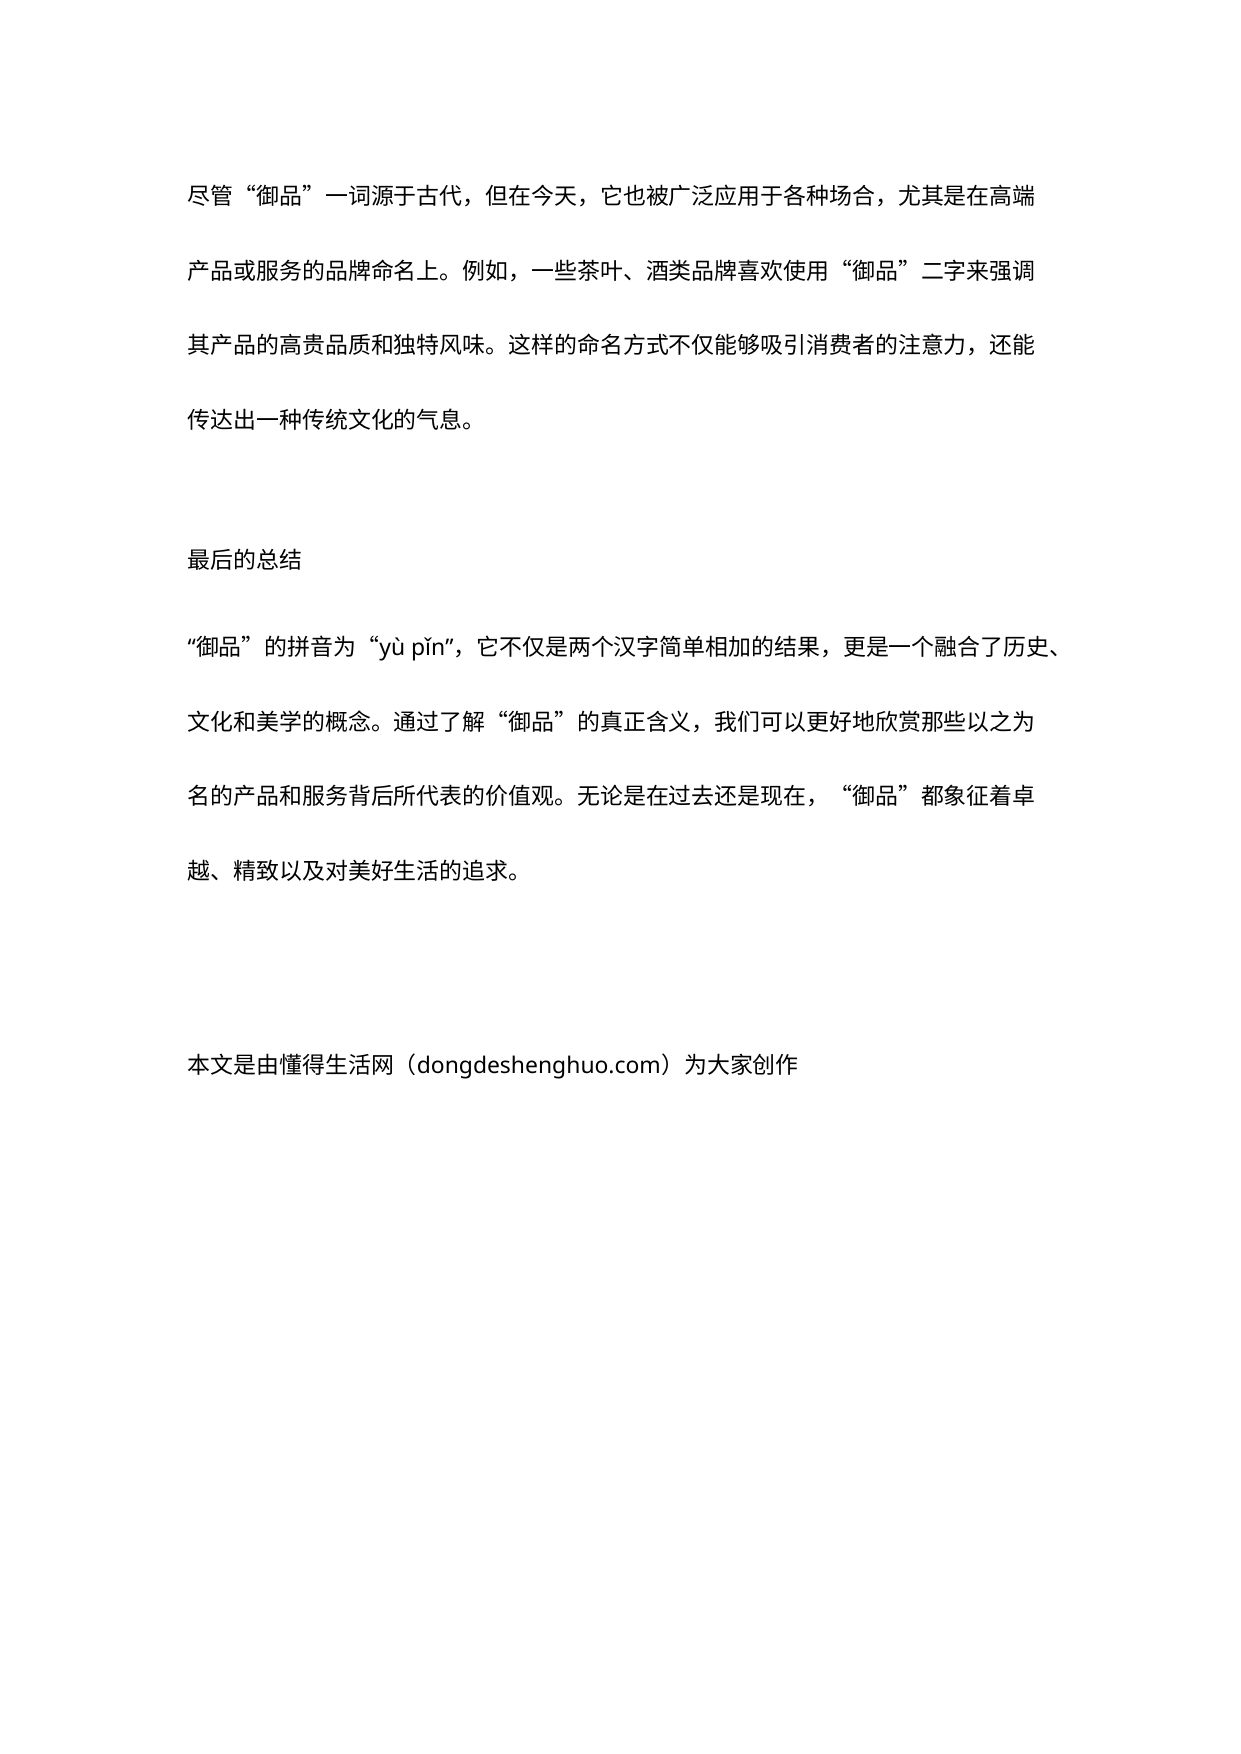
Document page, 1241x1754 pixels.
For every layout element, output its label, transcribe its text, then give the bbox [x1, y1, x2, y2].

text 最后的总结 [187, 526, 1053, 591]
text “御品”的拼音为“yù pǐn”，它不仅是两个汉字简单相加的结果，更是一个融合了历史、文化和美学的概念。通过了解“御品”的真正含义，我们可以更好地欣赏那些以之为名的产品和服务背后所代表的价值观。无论是在过去还是现在，“御品”都象征着卓越、精致以及对美好生活的追求。 [187, 613, 1053, 902]
text 尽管“御品”一词源于古代，但在今天，它也被广泛应用于各种场合，尤其是在高端产品或服务的品牌命名上。例如，一些茶叶、酒类品牌喜欢使用“御品”二字来强调其产品的高贵品质和独特风味。这样的命名方式不仅能够吸引消费者的注意力，还能传达出一种传统文化的气息。 [187, 162, 1053, 451]
text 本文是由懂得生活网（dongdeshenghuo.com）为大家创作 [187, 1031, 1053, 1096]
